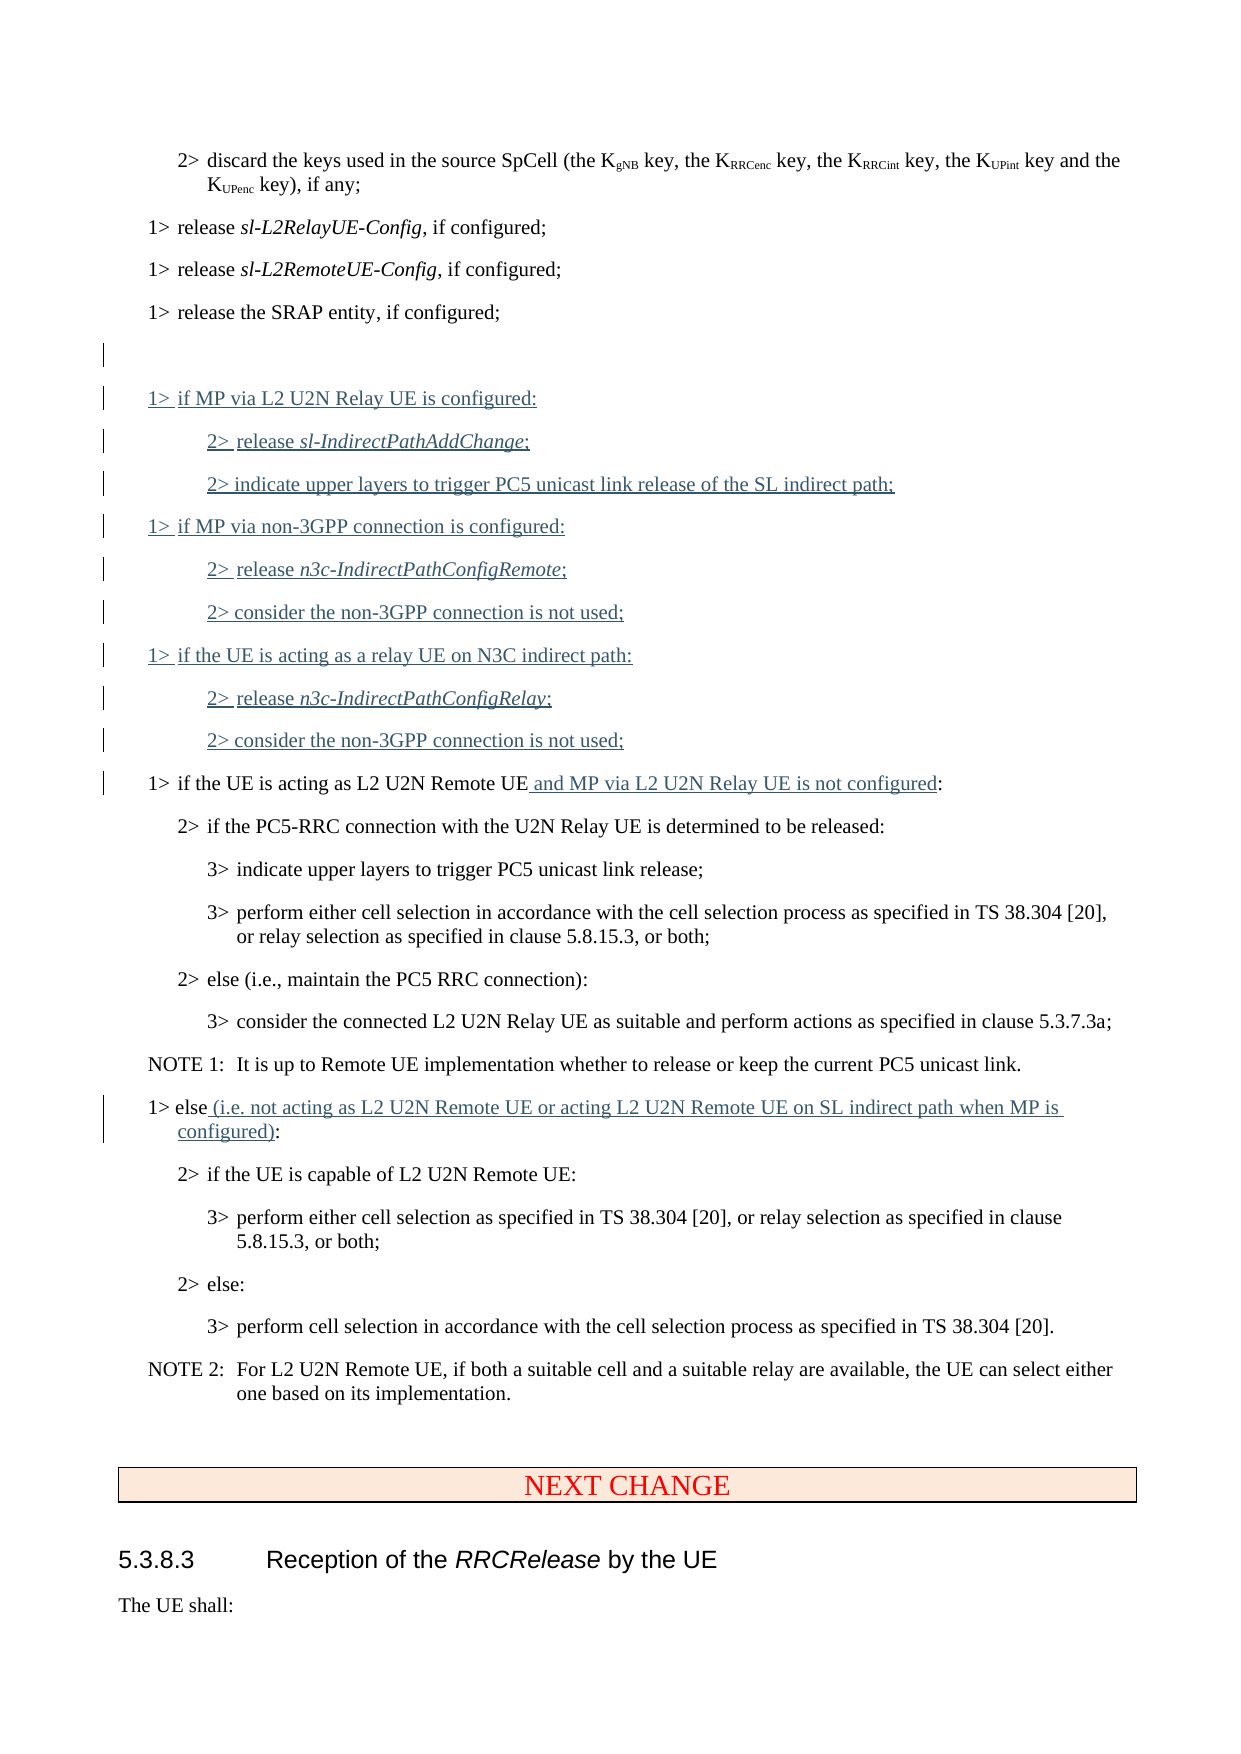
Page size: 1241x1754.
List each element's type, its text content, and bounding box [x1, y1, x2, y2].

text 2> if the PC5-RRC connection with the U2N Relay UE is determined to be released: [177, 814, 1122, 838]
text 3> consider the connected L2 U2N Relay UE as suitable and perform actions as specified in clause 5.3.7.3a; [207, 1009, 1122, 1033]
text NOTE 1: It is up to Remote UE implementation whether to release or keep the current PC5 unicast link. [148, 1052, 1122, 1076]
text 1> if the UE is acting as L2 U2N Remote UE: [148, 771, 1122, 795]
text NOTE 2: For L2 U2N Remote UE, if both a suitable cell and a suitable relay are available, the UE can select either one based on its implementation. [148, 1357, 1122, 1405]
text 1> release the SRAP entity, if configured; [148, 300, 1122, 324]
text 5.3.8.3 Reception of the RRCRelease by the UE [118, 1545, 1122, 1574]
text 2> if the UE is capable of L2 U2N Remote UE: [177, 1162, 1122, 1186]
text 3> indicate upper layers to trigger PC5 unicast link release; [207, 857, 1122, 881]
text 3> perform cell selection in accordance with the cell selection process as specified in TS 38.304 [20]. [207, 1314, 1122, 1338]
text The UE shall: [118, 1593, 1122, 1617]
table_header NEXT CHANGE [119, 1468, 1136, 1501]
text 3> perform either cell selection in accordance with the cell selection process as specified in TS 38.304 [20], or relay selection as specified in clause 5.8.15.3, or both; [207, 899, 1122, 948]
text 2> discard the keys used in the source SpCell (the KgNB key, the KRRCenc key, the KRRCint key, the KUPint key and the KUPenc key), if any; [177, 148, 1122, 196]
text 1> else: [148, 1095, 1122, 1143]
text 2> else (i.e., maintain the PC5 RRC connection): [177, 966, 1122, 991]
text 1> release sl-L2RelayUE-Config, if configured; [148, 214, 1122, 239]
text 2> else: [177, 1271, 1122, 1296]
text 1> release sl-L2RemoteUE-Config, if configured; [148, 257, 1122, 281]
text 3> perform either cell selection as specified in TS 38.304 [20], or relay selection as specified in clause 5.8.15.3, or both; [207, 1204, 1122, 1253]
